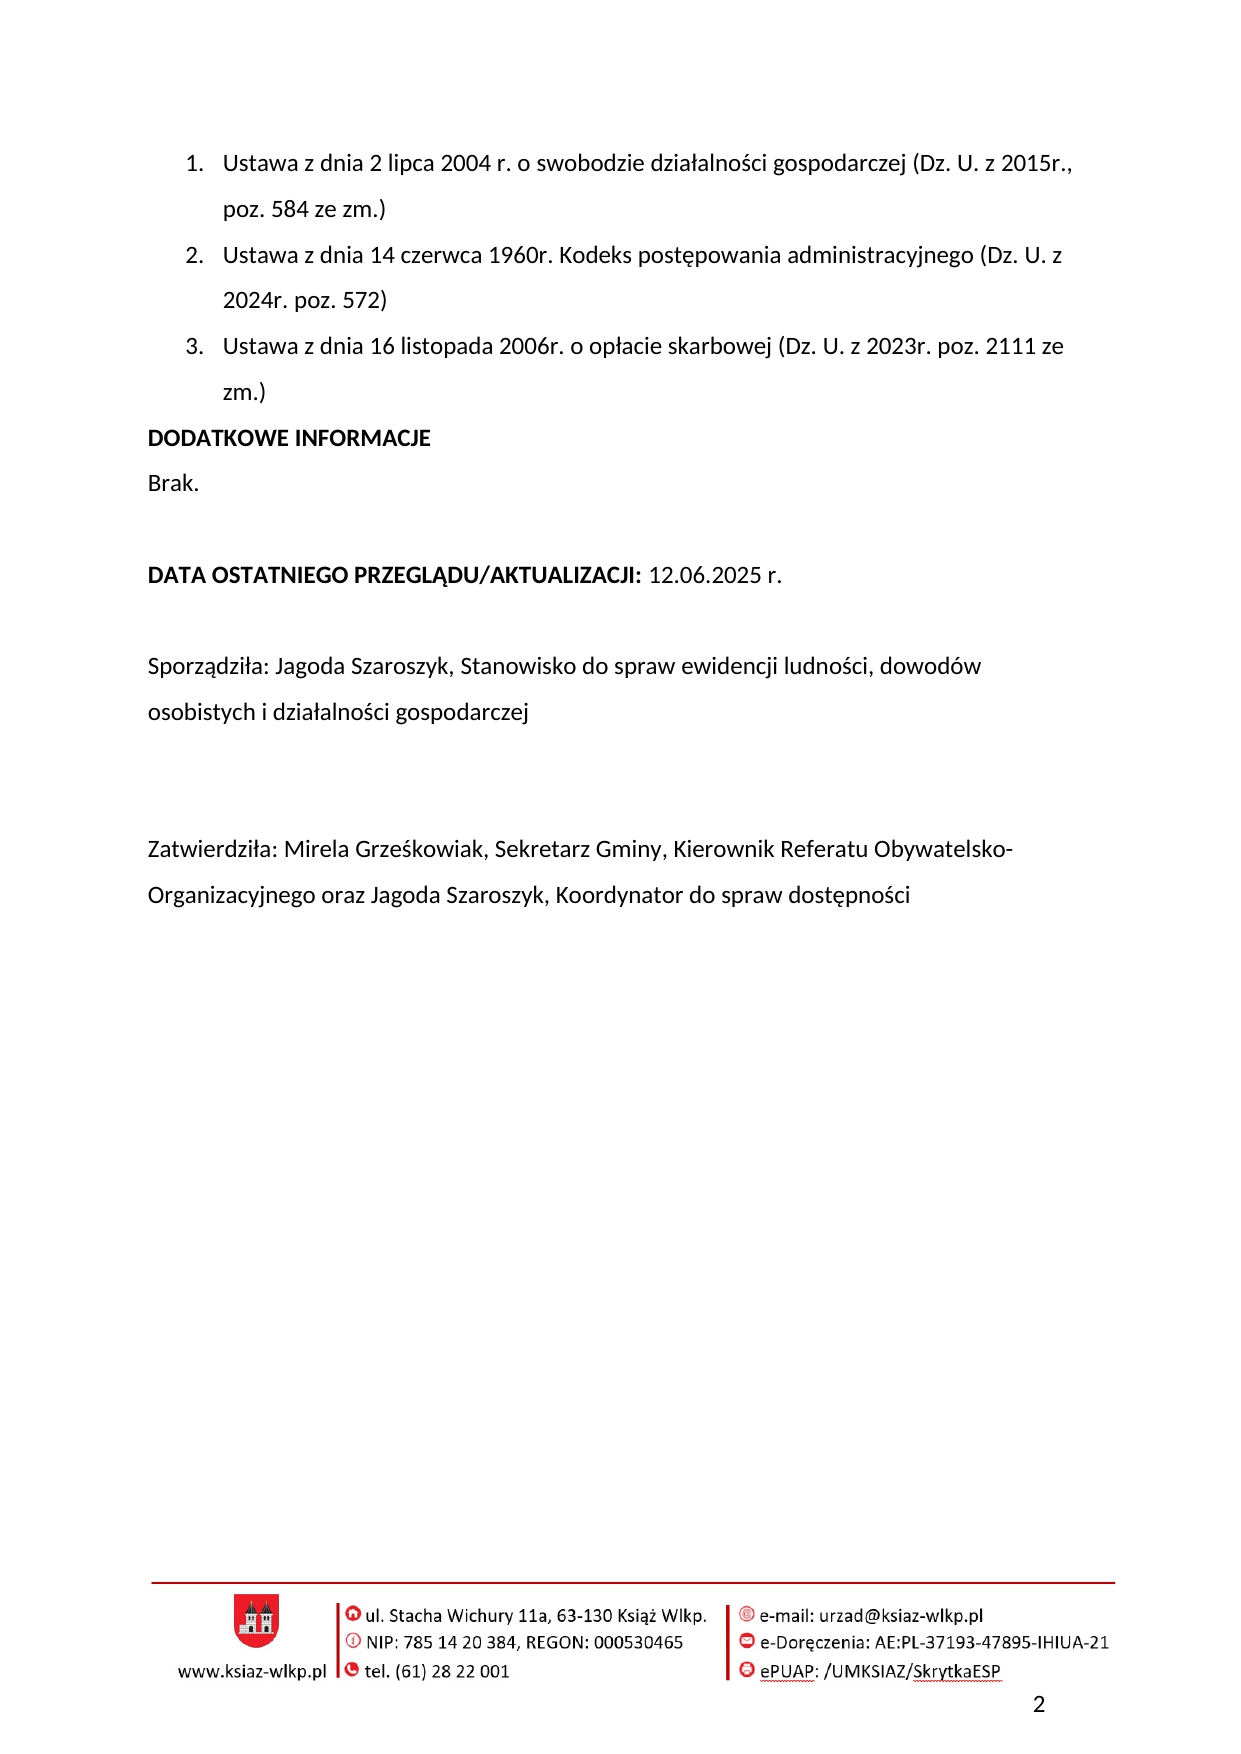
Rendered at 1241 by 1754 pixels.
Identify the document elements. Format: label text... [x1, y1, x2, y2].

list Ustawa z dnia 2 lipca 2004 r. o swobodzie działalności gospodarczej (Dz. U. z 2015r., poz. 584 ze zm.) [185, 147, 1093, 224]
text Zatwierdziła: Mirela Grześkowiak, Sekretarz Gminy, Kierownik Referatu Obywatelsko- Organizacyjnego oraz Jagoda Szaroszyk, Koordynator do spraw dostępności [148, 833, 1093, 910]
text Brak. [148, 468, 1093, 498]
subtitle DODATKOWE INFORMACJE [148, 422, 1093, 452]
list Ustawa z dnia 16 listopada 2006r. o opłacie skarbowej (Dz. U. z 2023r. poz. 2111 ze zm.) [185, 330, 1093, 407]
text Sporządziła: Jagoda Szaroszyk, Stanowisko do spraw ewidencji ludności, dowodów osobistych i działalności gospodarczej [148, 651, 1093, 727]
text DATA OSTATNIEGO PRZEGLĄDU/AKTUALIZACJI: 12.06.2025 r. [148, 559, 1093, 589]
picture [147, 1576, 1125, 1688]
list Ustawa z dnia 14 czerwca 1960r. Kodeks postępowania administracyjnego (Dz. U. z 2024r. poz. 572) [185, 239, 1093, 315]
